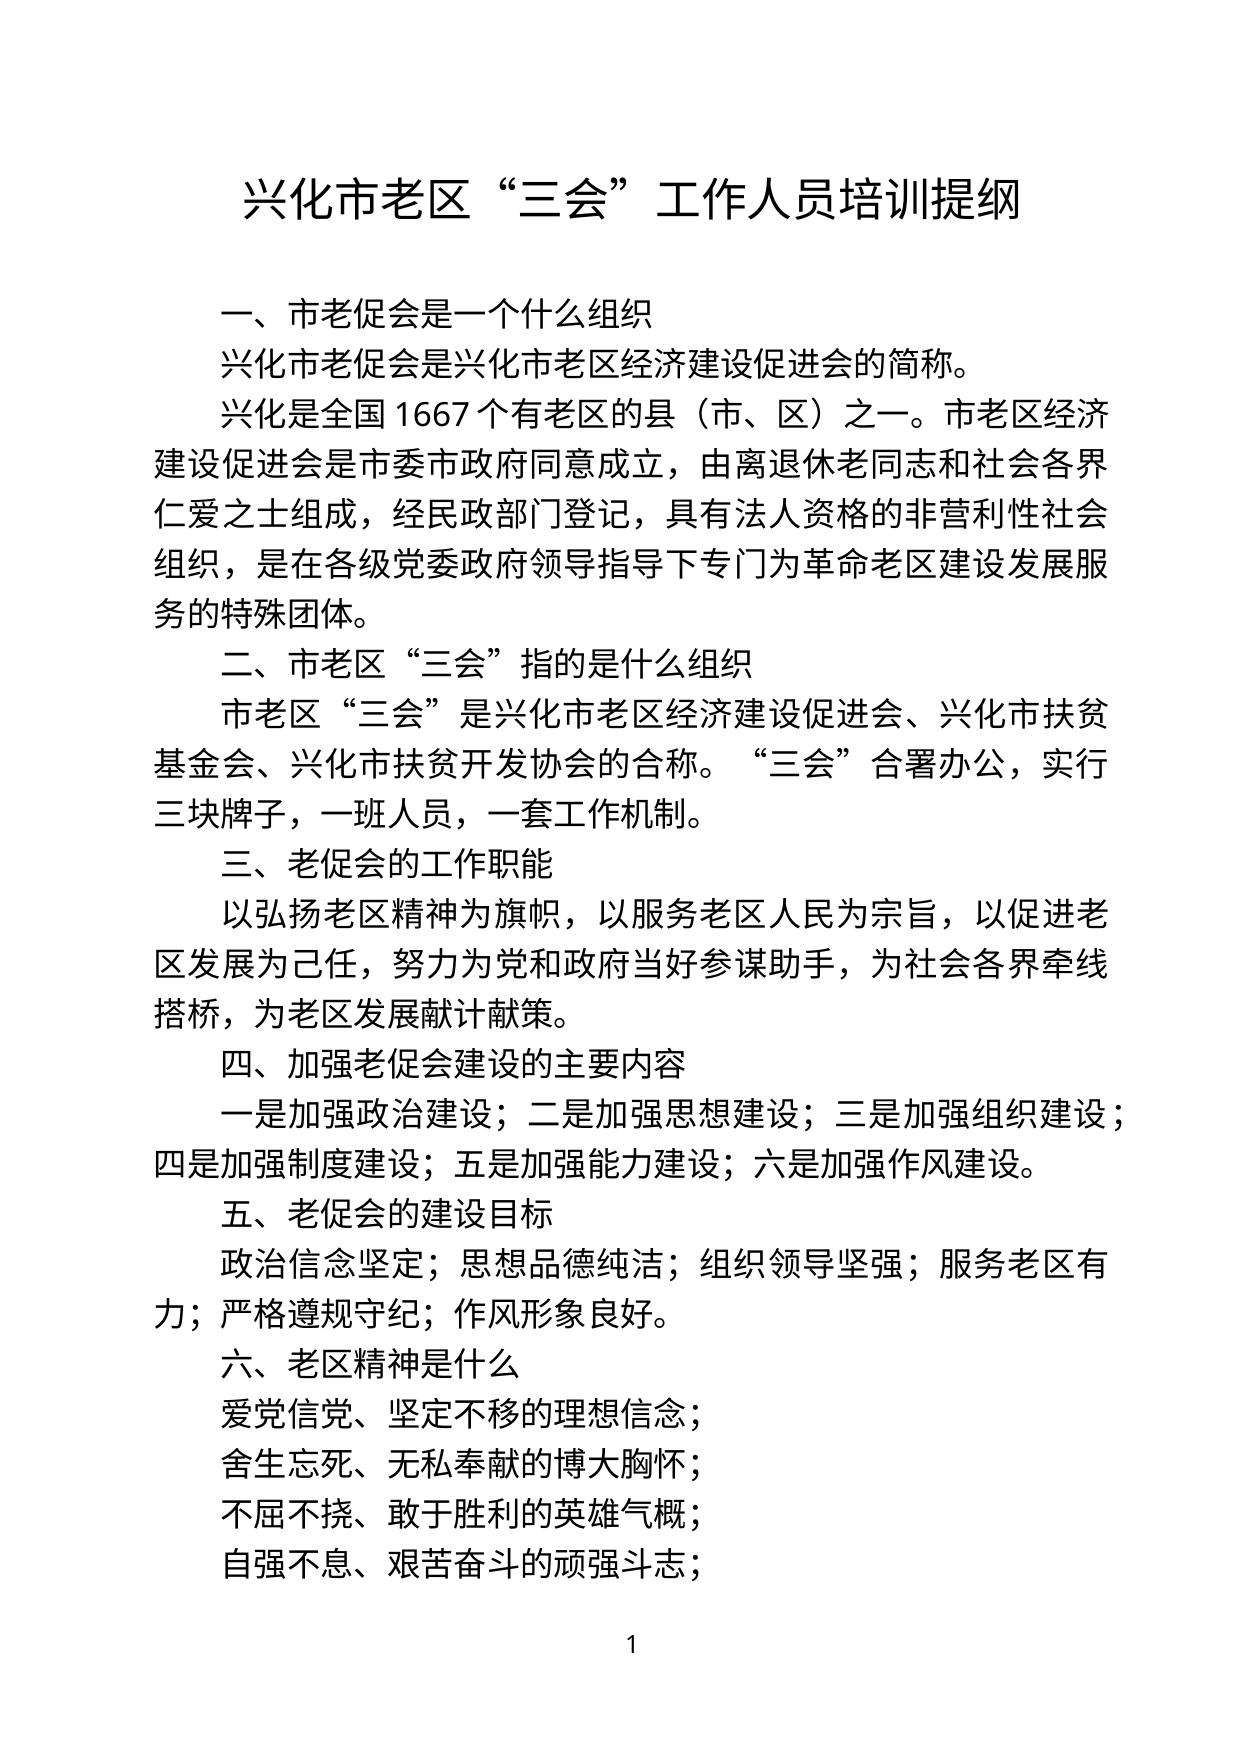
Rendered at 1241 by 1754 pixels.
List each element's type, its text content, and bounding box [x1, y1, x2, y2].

text 兴化市老促会是兴化市老区经济建设促进会的简称。 [153, 336, 1110, 386]
text 政治信念坚定；思想品德纯洁；组织领导坚强；服务老区有力；严格遵规守纪；作风形象良好。 [153, 1236, 1110, 1336]
subtitle 二、市老区“三会”指的是什么组织 [153, 636, 1110, 686]
subtitle 六、老区精神是什么 [153, 1336, 1110, 1386]
subtitle 三、老促会的工作职能 [153, 836, 1110, 886]
text 兴化是全国1667个有老区的县（市、区）之一。市老区经济建设促进会是市委市政府同意成立，由离退休老同志和社会各界仁爱之士组成，经民政部门登记，具有法人资格的非营利性社会组织，是在各级党委政府领导指导下专门为革命老区建设发展服务的特殊团体。 [153, 386, 1110, 636]
subtitle 四、加强老促会建设的主要内容 [153, 1036, 1110, 1086]
subtitle 兴化市老区“三会”工作人员培训提纲 [153, 173, 1110, 227]
text 不屈不挠、敢于胜利的英雄气概； [153, 1486, 1110, 1536]
text 自强不息、艰苦奋斗的顽强斗志； [153, 1536, 1110, 1586]
text 市老区“三会”是兴化市老区经济建设促进会、兴化市扶贫基金会、兴化市扶贫开发协会的合称。“三会”合署办公，实行三块牌子，一班人员，一套工作机制。 [153, 686, 1110, 836]
text 以弘扬老区精神为旗帜，以服务老区人民为宗旨，以促进老区发展为己任，努力为党和政府当好参谋助手，为社会各界牵线搭桥，为老区发展献计献策。 [153, 886, 1110, 1036]
text 一是加强政治建设；二是加强思想建设；三是加强组织建设；四是加强制度建设；五是加强能力建设；六是加强作风建设。 [153, 1086, 1110, 1186]
text 舍生忘死、无私奉献的博大胸怀； [153, 1436, 1110, 1486]
text 爱党信党、坚定不移的理想信念； [153, 1386, 1110, 1436]
subtitle 一、市老促会是一个什么组织 [153, 286, 1110, 336]
subtitle 五、老促会的建设目标 [153, 1186, 1110, 1236]
